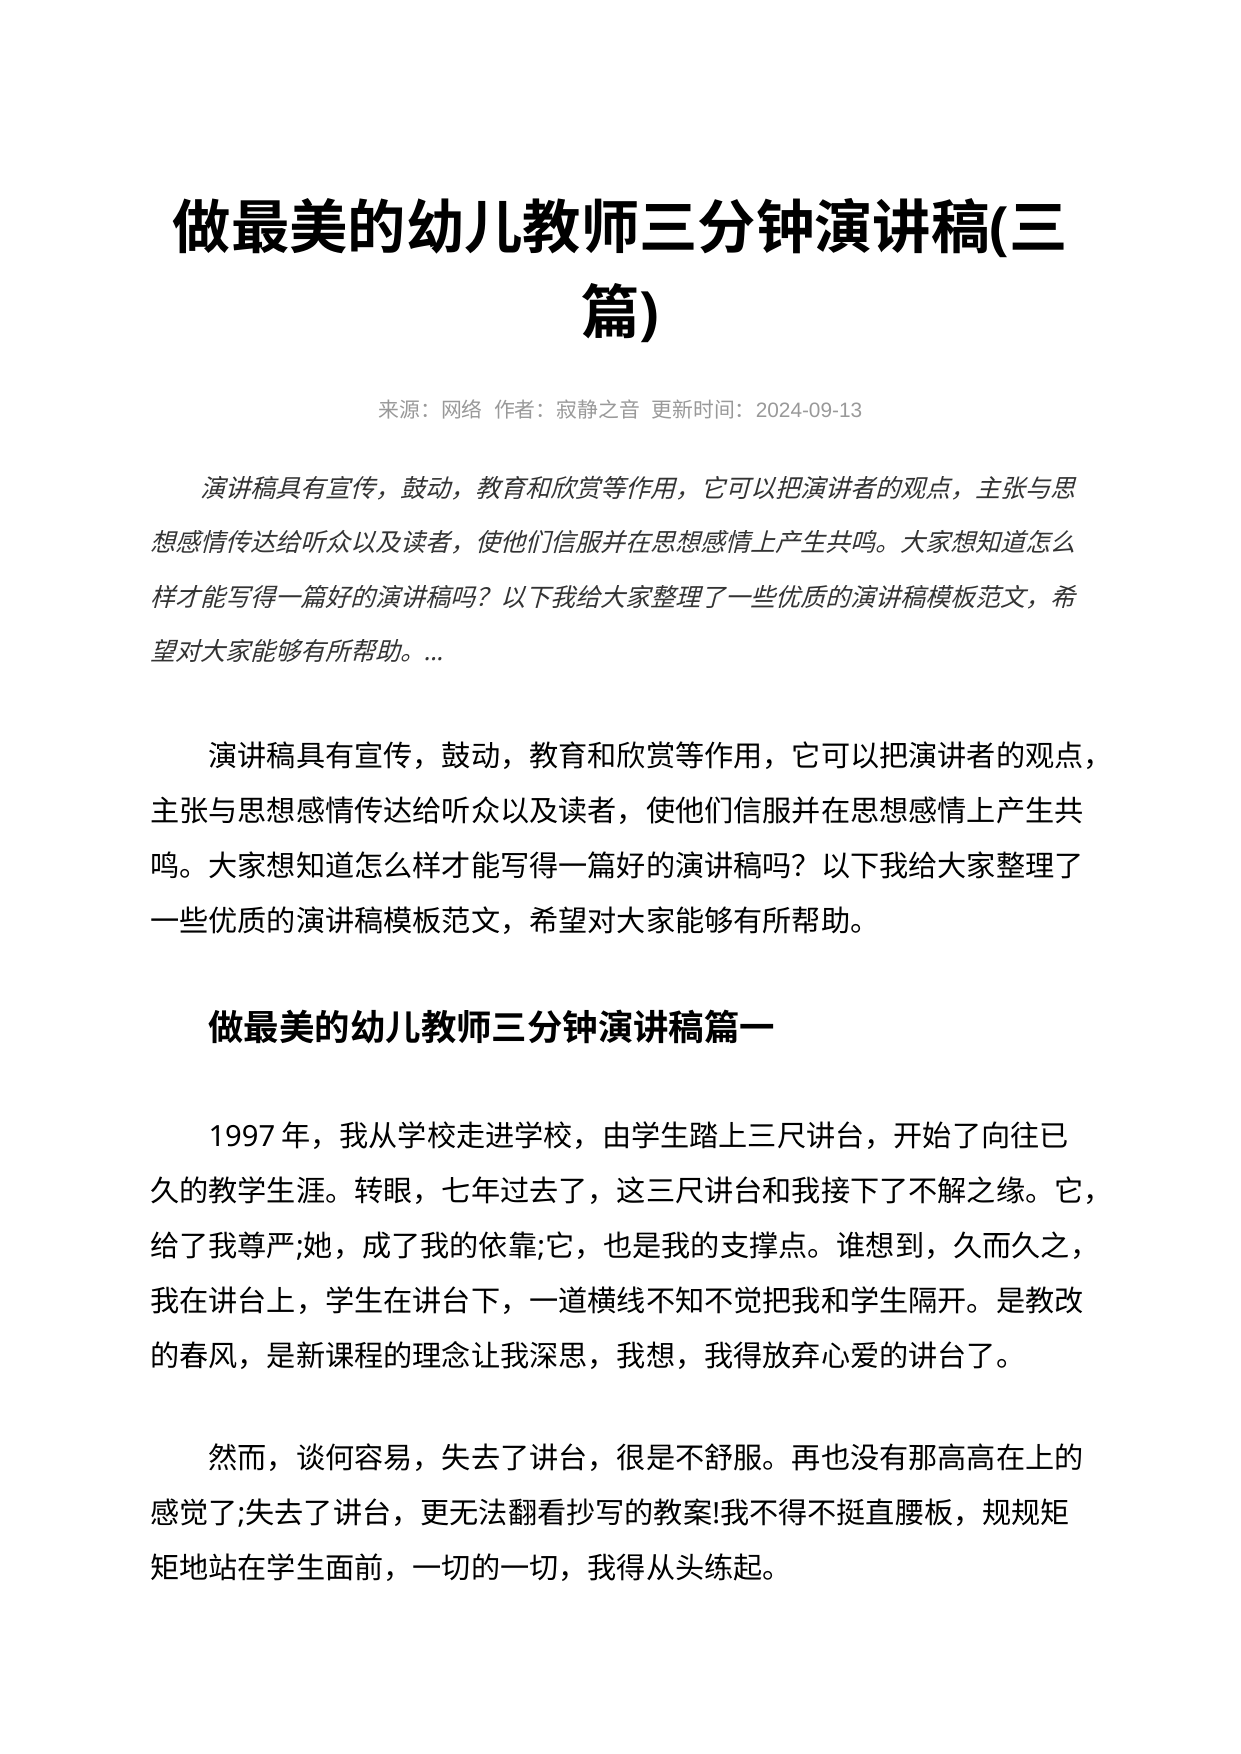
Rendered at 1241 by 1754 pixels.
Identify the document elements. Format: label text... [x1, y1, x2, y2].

text 来源：网络 作者：寂静之音 更新时间：2024-09-13 [150, 398, 1090, 422]
text 演讲稿具有宣传，鼓动，教育和欣赏等作用，它可以把演讲者的观点，主张与思想感情传达给听众以及读者，使他们信服并在思想感情上产生共鸣。大家想知道怎么样才能写得一篇好的演讲稿吗？以下我给大家整理了一些优质的演讲稿模板范文，希望对大家能够有所帮助。 [150, 733, 1090, 940]
subtitle 做最美的幼儿教师三分钟演讲稿(三篇) [150, 181, 1090, 351]
text 然而，谈何容易，失去了讲台，很是不舒服。再也没有那高高在上的感觉了;失去了讲台，更无法翻看抄写的教案!我不得不挺直腰板，规规矩矩地站在学生面前，一切的一切，我得从头练起。 [150, 1434, 1090, 1587]
text 做最美的幼儿教师三分钟演讲稿篇一 [150, 999, 1090, 1051]
text 演讲稿具有宣传，鼓动，教育和欣赏等作用，它可以把演讲者的观点，主张与思想感情传达给听众以及读者，使他们信服并在思想感情上产生共鸣。大家想知道怎么样才能写得一篇好的演讲稿吗？以下我给大家整理了一些优质的演讲稿模板范文，希望对大家能够有所帮助。... [150, 468, 1090, 668]
text 1997年，我从学校走进学校，由学生踏上三尺讲台，开始了向往已久的教学生涯。转眼，七年过去了，这三尺讲台和我接下了不解之缘。它，给了我尊严;她，成了我的依靠;它，也是我的支撑点。谁想到，久而久之，我在讲台上，学生在讲台下，一道横线不知不觉把我和学生隔开。是教改的春风，是新课程的理念让我深思，我想，我得放弃心爱的讲台了。 [150, 1113, 1090, 1375]
